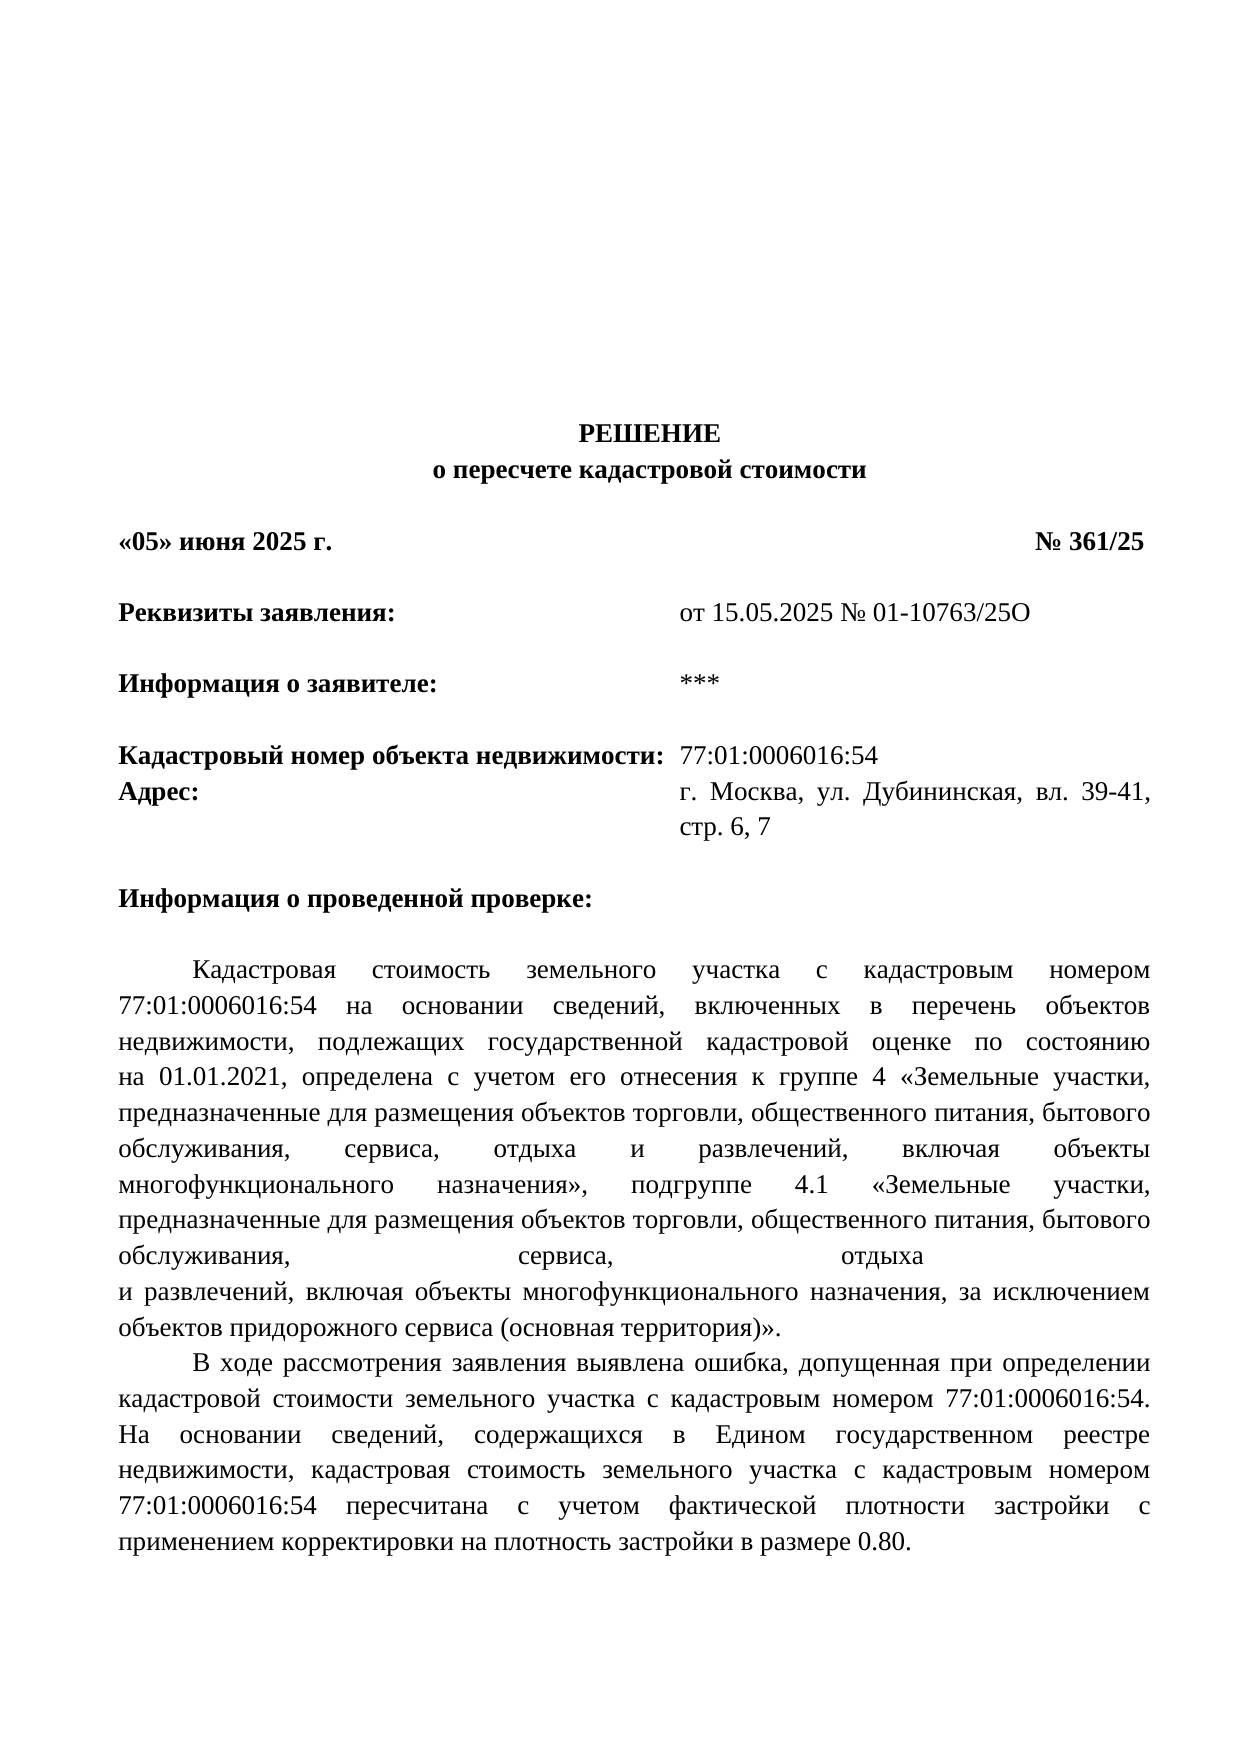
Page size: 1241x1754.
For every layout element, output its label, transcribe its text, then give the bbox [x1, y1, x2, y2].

text РЕШЕНИЕ [148, 417, 1152, 448]
text Кадастровый номер объекта недвижимости: 77:01:0006016:54 [118, 739, 1152, 770]
text Адрес: г. Москва, ул. Дубининская, вл. 39-41, стр. 6, 7 [118, 775, 1152, 842]
text «05» июня 2025 г. № 361/25 [118, 524, 1152, 556]
text Информация о проведенной проверке: [118, 882, 1152, 913]
text Кадастровая стоимость земельного участка с кадастровым номером 77:01:0006016:54 на основании сведений, включенных в перечень объектов недвижимости, подлежащих государственной кадастровой оценке по состоянию на 01.01.2021, определена с учетом его отнесения к группе 4 «Земельные участки, предназначенные для размещения объектов торговли, общественного питания, бытового обслуживания, сервиса, отдыха и развлечений, включая объекты многофункционального назначения», подгруппе 4.1 «Земельные участки, предназначенные для размещения объектов торговли, общественного питания, бытового обслуживания, сервиса, отдыха и развлечений, включая объекты многофункционального назначения, за исключением объектов придорожного сервиса (основная территория)». [118, 953, 1152, 1342]
text Реквизиты заявления: от 15.05.2025 № 01-10763/25О [118, 596, 1152, 627]
text Информация о заявителе: *** [118, 667, 1167, 699]
text В ходе рассмотрения заявления выявлена ошибка, допущенная при определении кадастровой стоимости земельного участка с кадастровым номером 77:01:0006016:54. На основании сведений, содержащихся в Едином государственном реестре недвижимости, кадастровая стоимость земельного участка с кадастровым номером 77:01:0006016:54 пересчитана с учетом фактической плотности застройки с применением корректировки на плотность застройки в размере 0.80. [118, 1346, 1152, 1556]
text о пересчете кадастровой стоимости [148, 453, 1152, 484]
